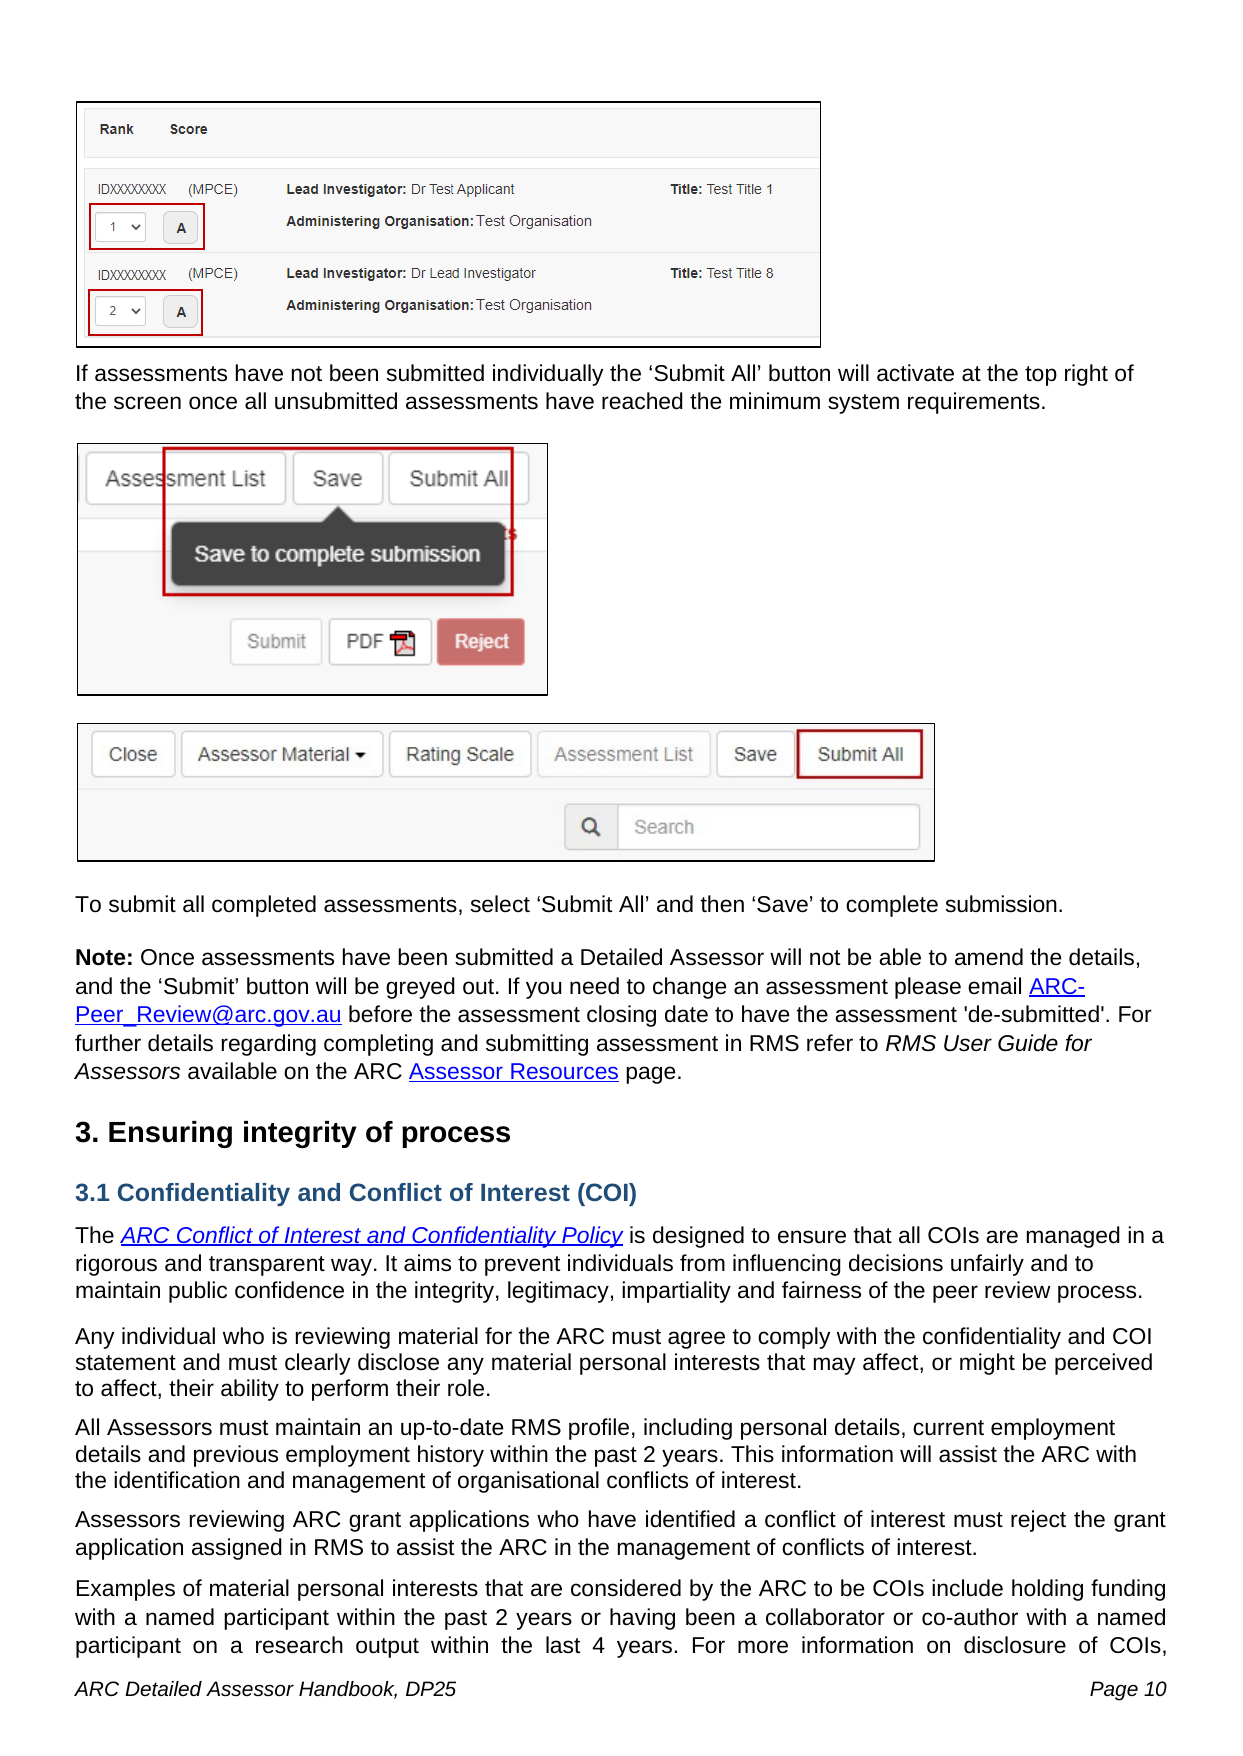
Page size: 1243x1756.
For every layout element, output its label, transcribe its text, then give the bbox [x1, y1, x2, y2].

picture [84, 108, 820, 338]
text All Assessors must maintain an up-to-date RMS profile, including personal details, current employment details and previous employment history within the past 2 years. This information will assist the ARC with the identification and management of organisational conflicts of interest. [75, 1414, 1159, 1493]
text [75, 1575, 1168, 1658]
picture [78, 724, 934, 860]
text Assessors reviewing ARC grant applications who have identified a conflict of interest must reject the grant application assigned in RMS to assist the ARC in the management of conflicts of interest. [75, 1506, 1168, 1561]
picture [78, 444, 547, 694]
text Note: Once assessments have been submitted a Detailed Assessor will not be able to amend the details, and the ‘Submit’ button will be greyed out. If you need to change an assessment please email ARC- Peer_Review@arc.gov.au before the assessment closing date to have the assessment 'de-submitted'. For further details regarding completing and submitting assessment in RMS refer to RMS User Guide for Assessors available on the ARC Assessor Resources page. [75, 944, 1159, 1084]
subtitle Confidentiality and Conflict of Interest (COI) [75, 1178, 1195, 1207]
text The ARC Conflict of Interest and Confidentiality Policy is designed to ensure that all COIs are managed in a rigorous and transparent way. It aims to prevent individuals from influencing decisions unfairly and to maintain public confidence in the integrity, legitimacy, impartiality and fairness of the peer review process. [75, 1222, 1169, 1304]
text Any individual who is reviewing material for the ARC must agree to comply with the confidentiality and COI statement and must clearly disclose any material personal interests that may affect, or might be perceived to affect, their ability to perform their role. [75, 1323, 1154, 1402]
subtitle Ensuring integrity of process [75, 1115, 1195, 1148]
text If assessments have not been submitted individually the ‘Submit All’ button will activate at the top right of the screen once all unsubmitted assessments have reached the minimum system requirements. [75, 359, 1159, 414]
text To submit all completed assessments, select ‘Submit All’ and then ‘Save’ to complete submission. [75, 891, 1195, 917]
